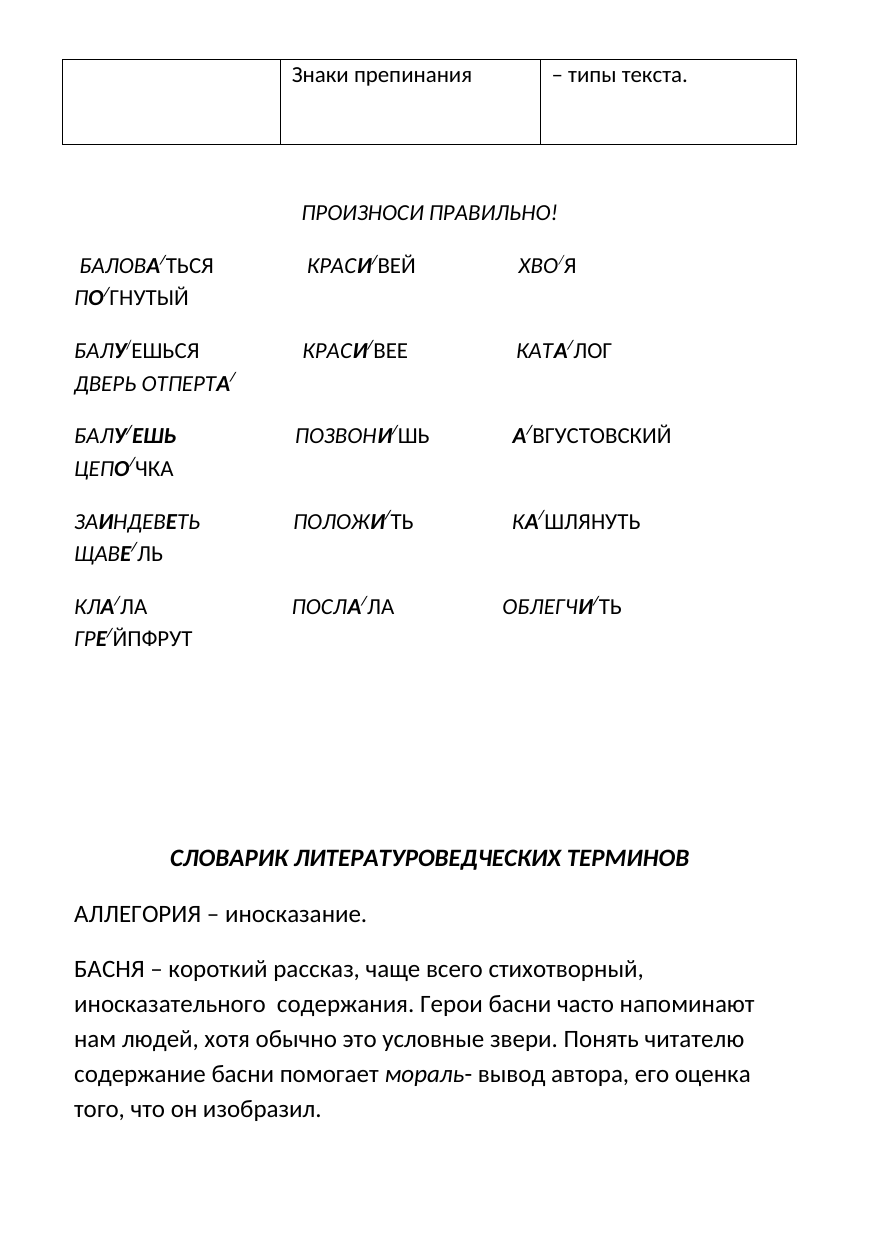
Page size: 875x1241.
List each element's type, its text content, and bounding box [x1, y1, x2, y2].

text БАЛУ/ЕШЬСЯ КРАСИ/ВЕЕ КАТА/ЛОГ ДВЕРЬ ОТПЕРТА/ [74, 336, 785, 397]
text КЛА/ЛА ПОСЛА/ЛА ОБЛЕГЧИ/ТЬ ГРЕ/ЙПФРУТ [74, 592, 785, 652]
text БАЛУ/ЕШЬ ПОЗВОНИ/ШЬ А/ВГУСТОВСКИЙ ЦЕПО/ЧКА [74, 422, 785, 482]
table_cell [63, 60, 280, 144]
text БАЛОВА/ТЬСЯ КРАСИ/ВЕЙ ХВО/Я ПО/ГНУТЫЙ [74, 251, 785, 311]
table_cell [281, 60, 540, 144]
text СЛОВАРИК ЛИТЕРАТУРОВЕДЧЕСКИХ ТЕРМИНОВ [74, 842, 785, 872]
text БАСНЯ – короткий рассказ, чаще всего стихотворный, иносказательного содержания. Герои басни часто напоминают нам людей, хотя обычно это условные звери. Понять читателю содержание басни помогает мораль- вывод автора, его оценка того, что он изобразил. [74, 954, 785, 1124]
text ЗАИНДЕВЕТЬ ПОЛОЖИ/ТЬ КА/ШЛЯНУТЬ ЩАВЕ/ЛЬ [74, 507, 785, 567]
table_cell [541, 60, 796, 144]
text АЛЛЕГОРИЯ – иносказание. [74, 898, 785, 928]
text ПРОИЗНОСИ ПРАВИЛЬНО! [74, 198, 785, 226]
